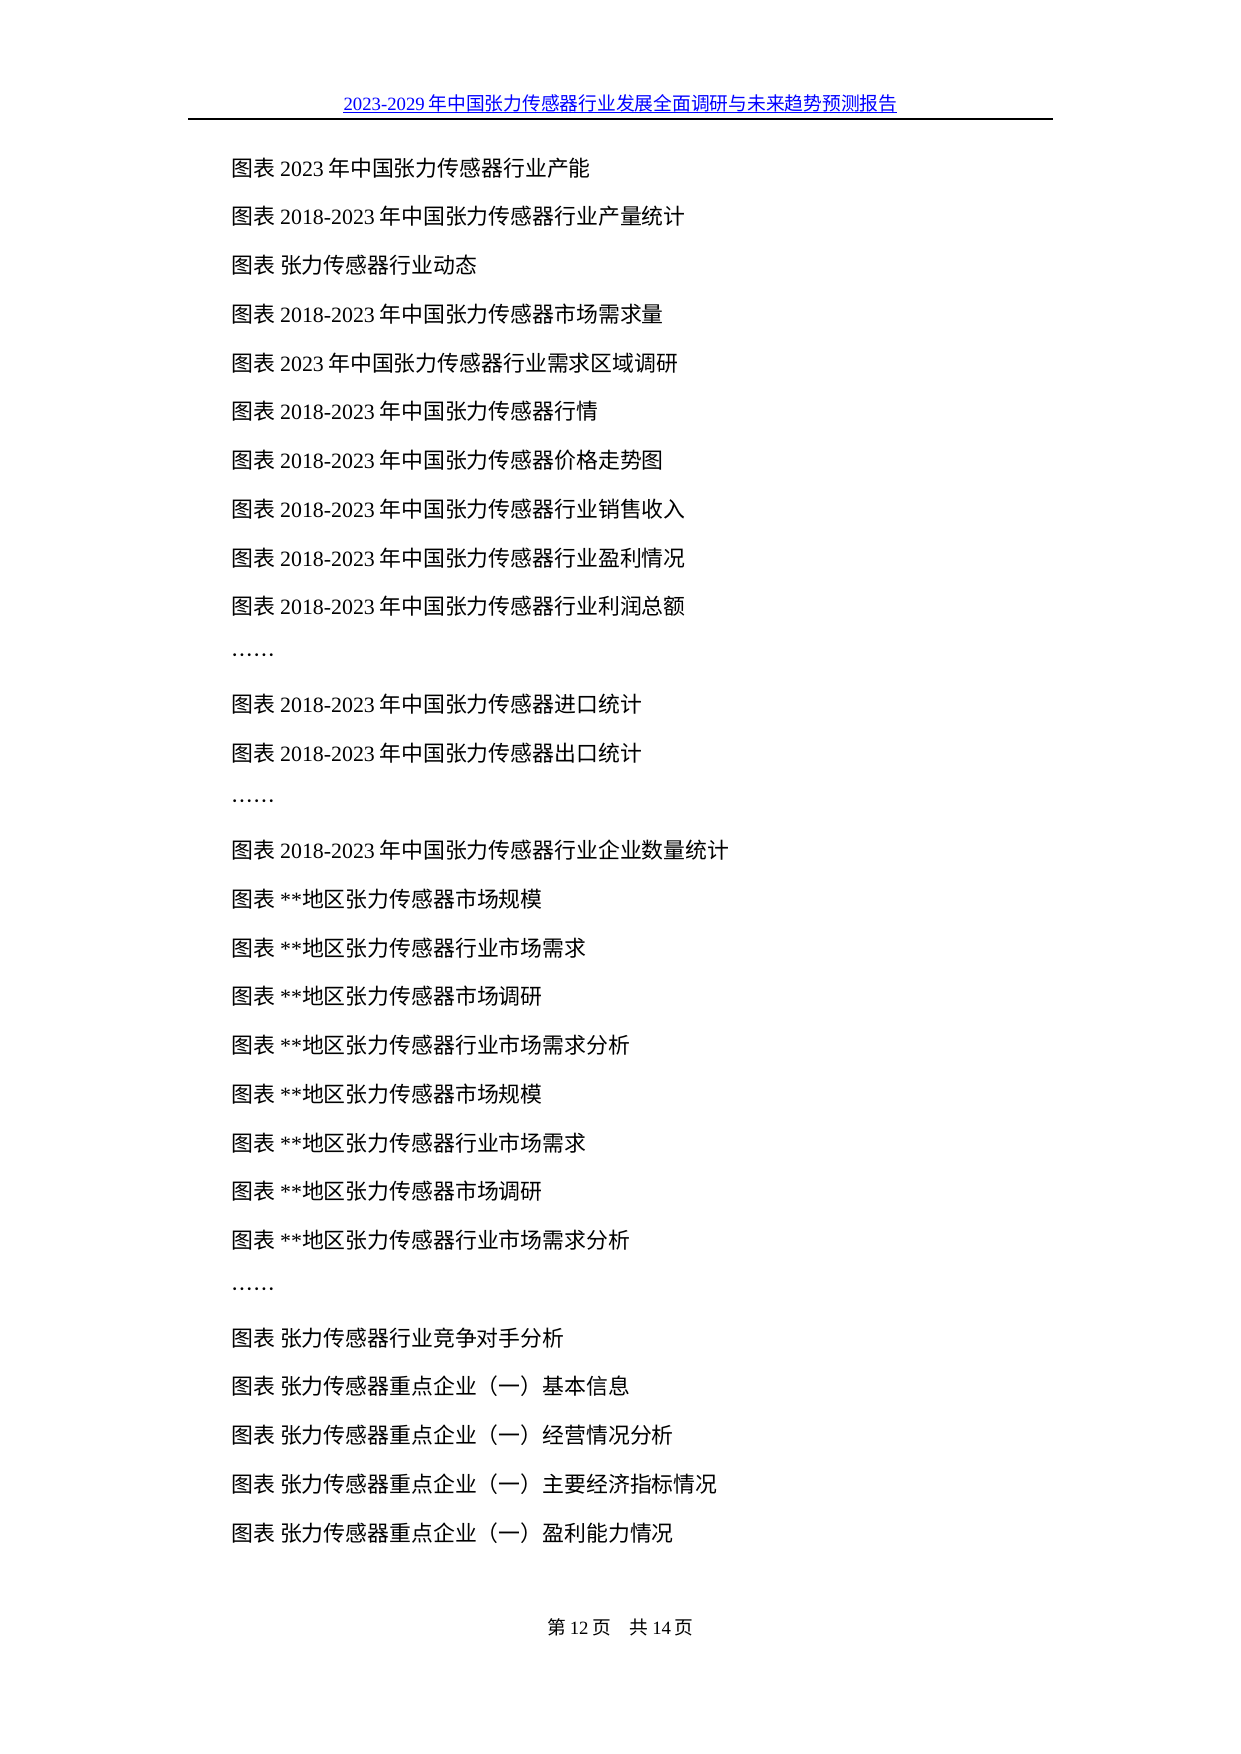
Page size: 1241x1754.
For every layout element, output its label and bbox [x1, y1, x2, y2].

text [187, 150, 1053, 1548]
